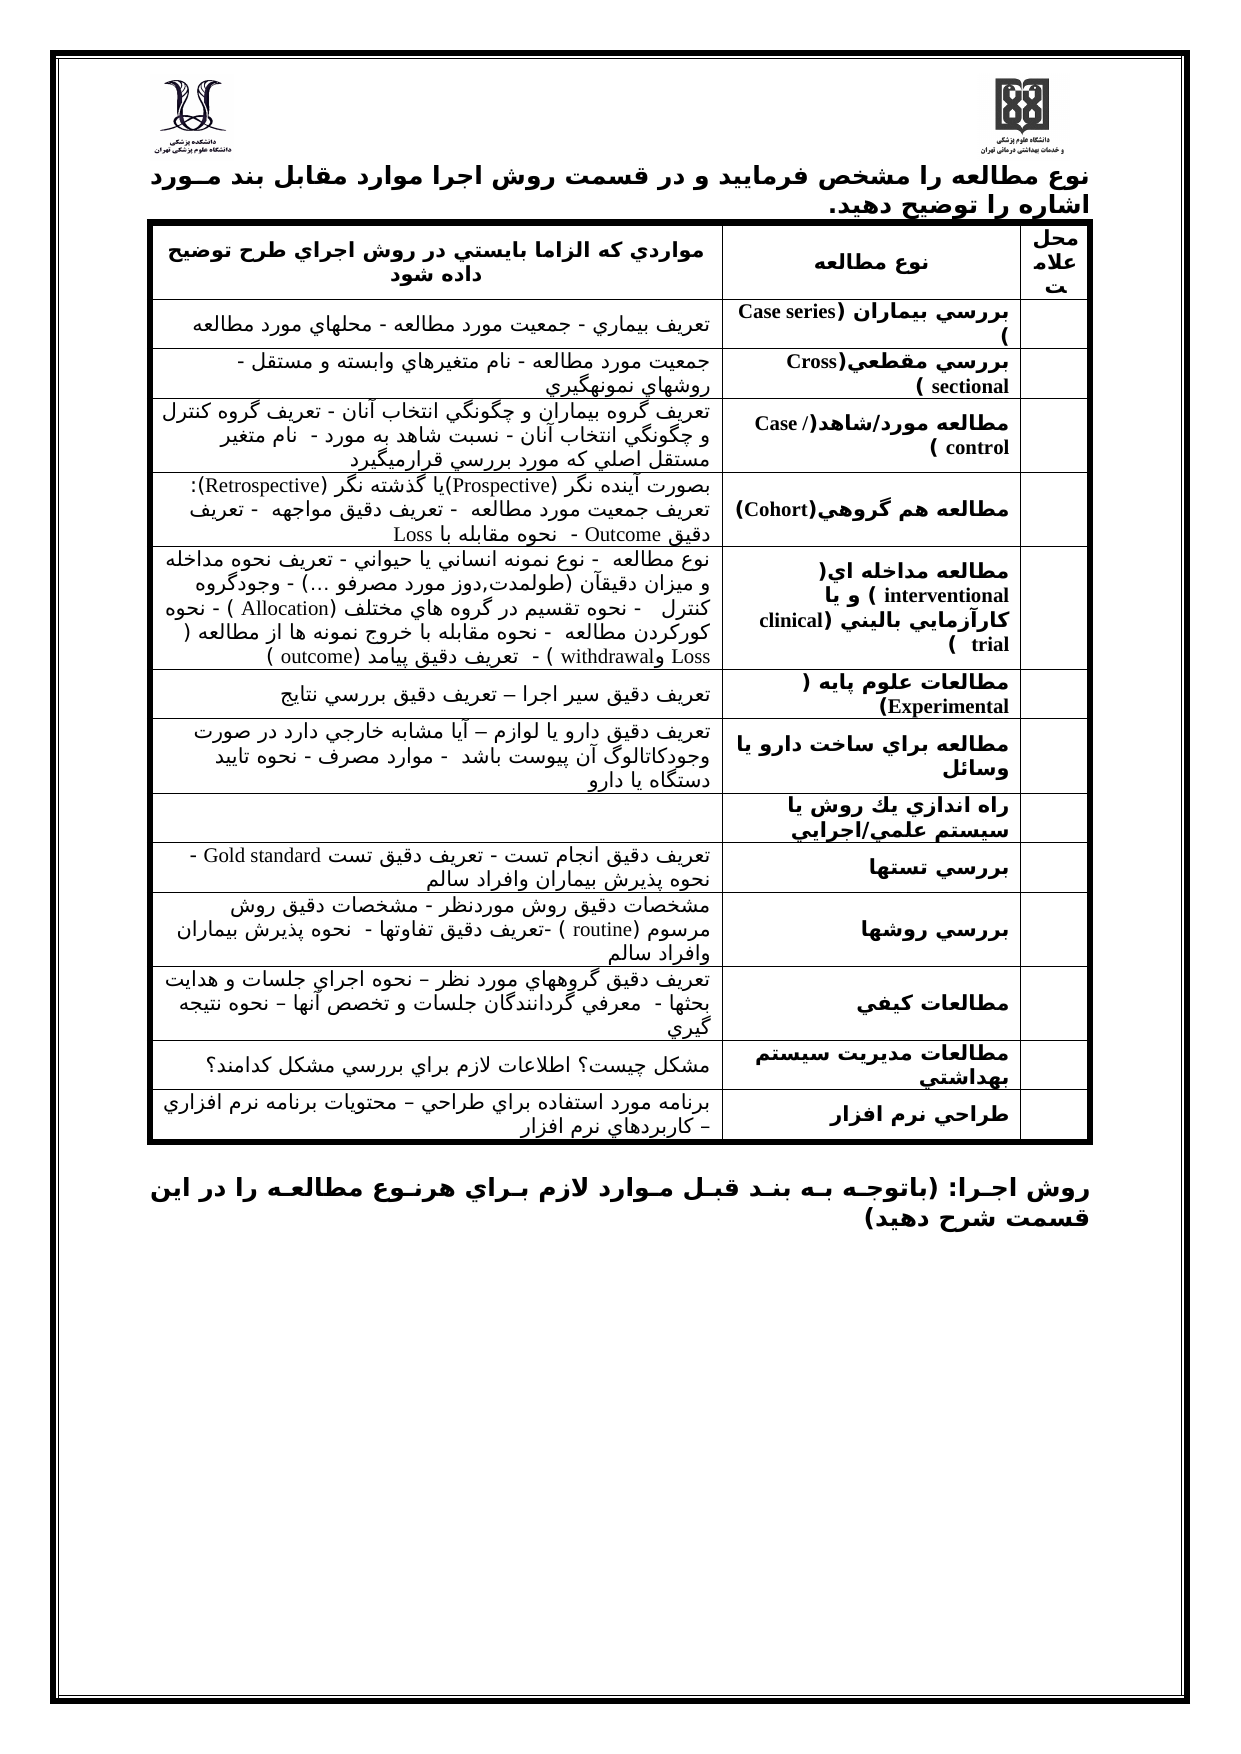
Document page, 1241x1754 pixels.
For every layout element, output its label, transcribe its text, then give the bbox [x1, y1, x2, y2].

table_cell مطالعه هم گروهي(Cohort) [723, 473, 1020, 546]
table_cell جمعيت مورد مطالعه - نام متغيرهاي وابسته و مستقل - روشهاي نمونه‏گيري [153, 349, 722, 398]
table_cell راه اندازي يك روش يا سيستم علمي/اجرايي [723, 794, 1020, 842]
table_cell [1021, 967, 1087, 1039]
table_cell مطالعه مداخله اي(interventional ) و يا كارآزمايي باليني (clinical trial ) [723, 547, 1020, 669]
table_cell بررسي بيماران (Case series ) [723, 300, 1020, 348]
table_cell نوع مطالعه - نوع نمونه انساني يا حيواني - تعريف‏ نحوه مداخله و ميزان‏ دقيق‏آن (طول‏مدت‏,‏دوز مورد مصرف‏و …) - وجودگروه كنترل - نحوه تقسيم در گروه هاي مختلف (Allocation ) - نحوه كوركردن مطالعه - نحوه مقابله با خروج نمونه ها از مطالعه (Loss وwithdrawal ) - تعريف دقيق پيامد (‏outcome ) [153, 547, 722, 669]
table_cell [1021, 794, 1087, 842]
table_cell [1021, 399, 1087, 472]
text نوع مطالعه را مشخص فرماييد و در قسمت روش اجرا موارد مقابل بند مورد اشاره را توضيح دهيد. [150, 150, 1090, 219]
table_header مواردي كه الزاما بايستي در روش اجراي طرح توضيح داده شود [153, 226, 722, 298]
table_cell [153, 794, 722, 842]
table_cell مطالعات كيفي [723, 967, 1020, 1039]
table_cell [1021, 300, 1087, 348]
table_cell تعريف دقيق سير اجرا – تعريف دقيق بررسي نتايج [153, 670, 722, 718]
table_header محل علامت [1021, 226, 1087, 298]
table_cell [1021, 1090, 1087, 1139]
table_cell برنامه مورد استفاده براي طراحي – محتويات برنامه نرم افزاري – كاربردهاي نرم افزار [153, 1090, 722, 1139]
table_cell [1021, 547, 1087, 669]
table_cell [1021, 670, 1087, 718]
table_cell بررسي روشها [723, 893, 1020, 966]
table_cell [1021, 473, 1087, 546]
table_cell مطالعات مديريت سيستم بهداشتي [723, 1041, 1020, 1089]
picture [150, 74, 234, 150]
table_cell تعريف گروه بيماران و چگونگي انتخاب آنان - تعريف گروه كنترل و چگونگي انتخاب آنان - نسبت شاهد به مورد - نام متغير مستقل اصلي كه مورد بررسي قرار‏مي‏گيرد [153, 399, 722, 472]
text روش اجرا: (باتوجه به بند قبل موارد لازم براي هرنوع مطالعه را در اين قسمت شرح دهيد) [150, 1174, 1090, 1232]
table_cell [1021, 349, 1087, 398]
table_cell تعريف دقيق انجام تست - تعريف دقيق تست Gold standard - نحوه پذيرش بيماران وافراد سالم [153, 843, 722, 892]
table_cell [1021, 843, 1087, 892]
table_cell بصورت آينده نگر (Prospective)يا گذشته نگر (Retrospective): تعريف جمعيت مورد مطالعه - تعريف دقيق مواجهه - تعريف دقيق Outcome - نحوه مقابله با Loss [153, 473, 722, 546]
table_cell [1021, 719, 1087, 792]
table_cell [1021, 893, 1087, 966]
table_cell بررسي مقطعي(Cross sectional ) [723, 349, 1020, 398]
table_cell مشخصات دقيق روش موردنظر - مشخصات دقيق روش مرسوم (routine ) -تعريف دقيق تفاوتها - نحوه پذيرش بيماران وافراد سالم [153, 893, 722, 966]
table_cell تعريف بيماري - جمعيت مورد مطالعه - محلهاي مورد مطالعه [153, 300, 722, 348]
table_cell تعريف دقيق گروههاي مورد نظر – نحوه اجراي جلسات و هدايت بحثها - معرفي گردانندگان جلسات و تخصص آنها – نحوه نتيجه گيري [153, 967, 722, 1039]
table_cell مطالعه مورد/شاهد(Case / control ) [723, 399, 1020, 472]
picture [977, 73, 1070, 150]
table_header نوع مطالعه [723, 226, 1020, 298]
table_cell مشكل چيست؟ اطلاعات لازم براي بررسي مشكل كدامند؟ [153, 1041, 722, 1089]
table_cell [1021, 1041, 1087, 1089]
table_cell طراحي نرم افزار [723, 1090, 1020, 1139]
table_cell مطالعات علوم پايه ( Experimental) [723, 670, 1020, 718]
table_cell مطالعه براي ساخت دارو يا وسائل [723, 719, 1020, 792]
table_cell بررسي تستها [723, 843, 1020, 892]
table_cell تعريف دقيق دارو يا لوازم – آيا مشابه خارجي دارد در صورت وجودكاتالوگ آن پيوست باشد - موارد مصرف - نحوه تاييد دستگاه يا دارو [153, 719, 722, 792]
